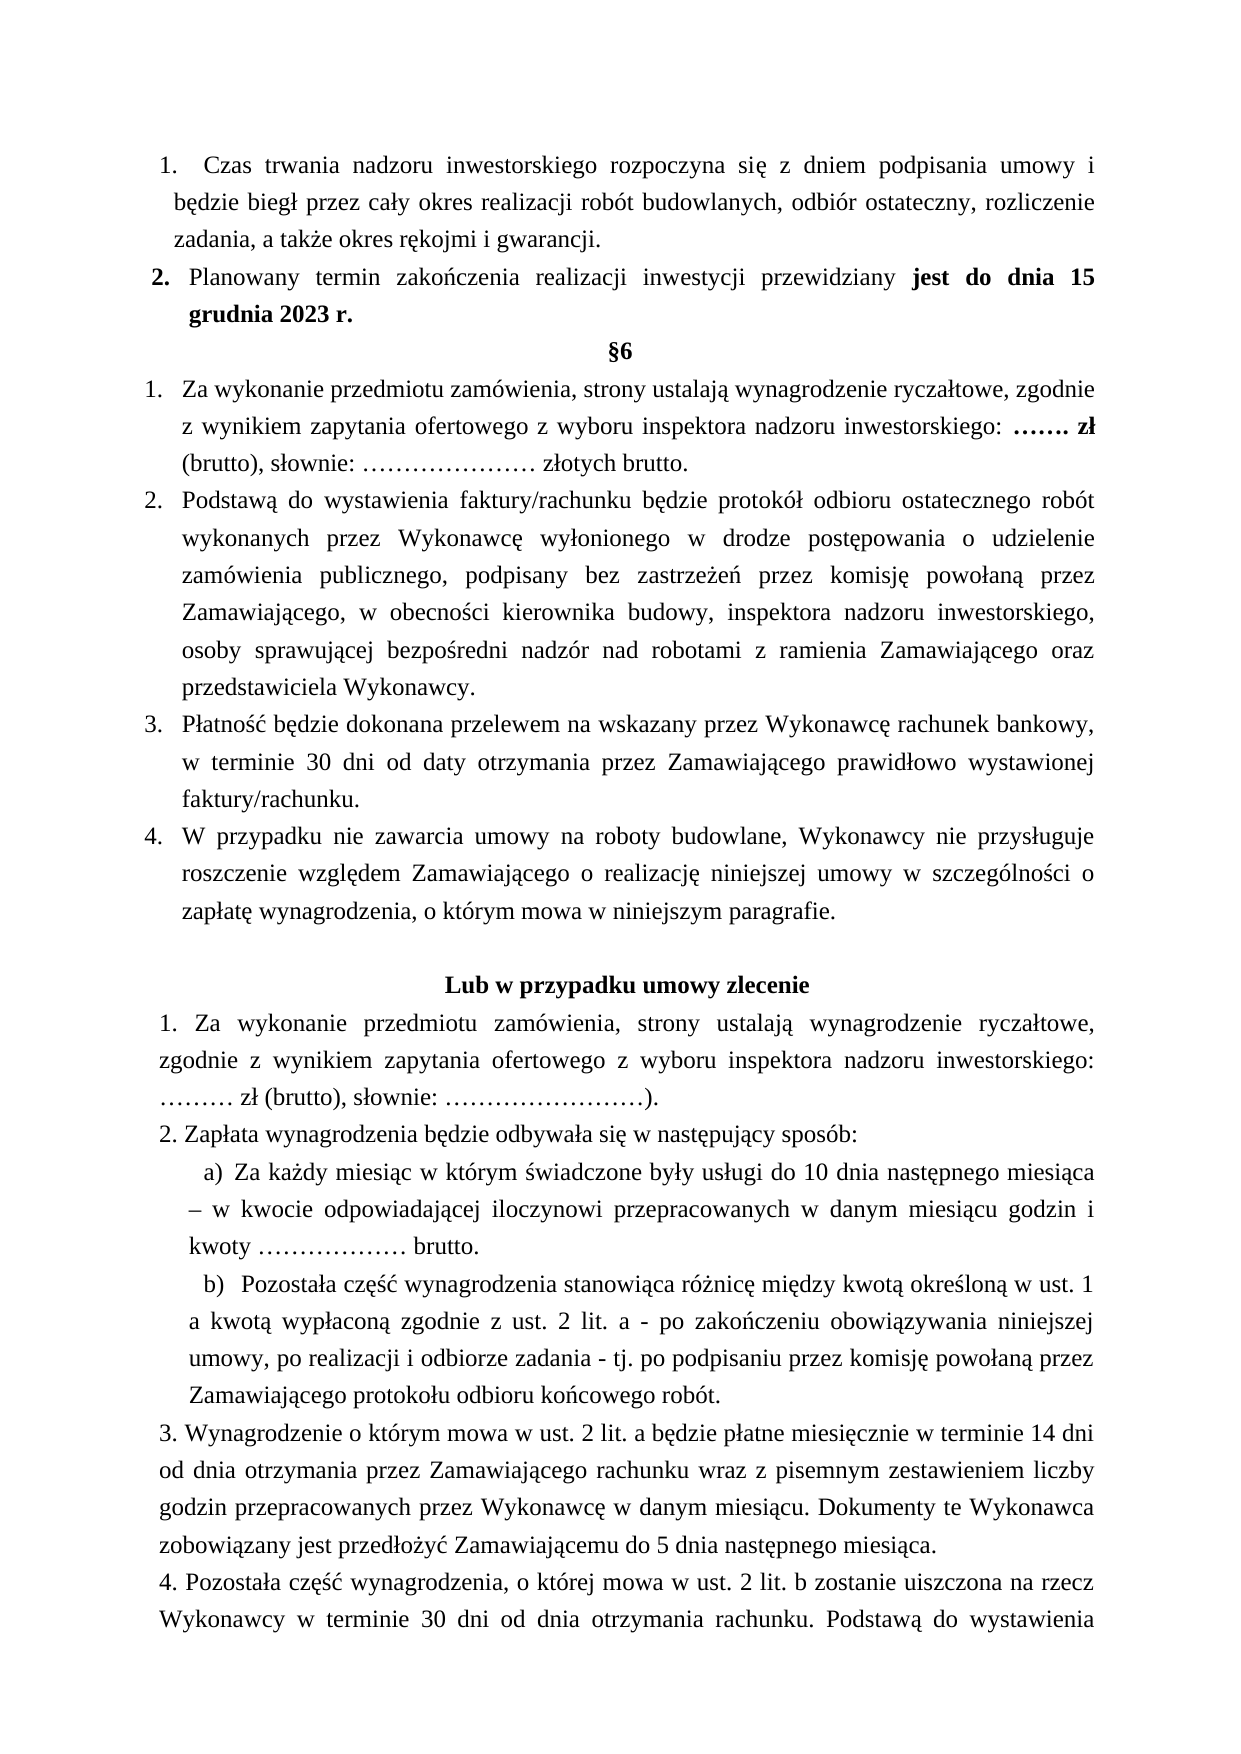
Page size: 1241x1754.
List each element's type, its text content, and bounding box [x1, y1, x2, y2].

text 3. Wynagrodzenie o którym mowa w ust. 2 lit. a będzie płatne miesięcznie w terminie 14 dni od dnia otrzymania przez Zamawiającego rachunku wraz z pisemnym zestawieniem liczby godzin przepracowanych przez Wykonawcę w danym miesiącu. Dokumenty te Wykonawca zobowiązany jest przedłożyć Zamawiającemu do 5 dnia następnego miesiąca. [159, 1418, 1095, 1558]
text 2. Zapłata wynagrodzenia będzie odbywała się w następujący sposób: [159, 1119, 1095, 1148]
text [159, 1567, 1095, 1633]
text Lub w przypadku umowy zlecenie [159, 970, 1095, 999]
list Podstawą do wystawienia faktury/rachunku będzie protokół odbioru ostatecznego robót wykonanych przez Wykonawcę wyłonionego w drodze postępowania o udzielenie zamówienia publicznego, podpisany bez zastrzeżeń przez komisję powołaną przez Zamawiającego, w obecności kierownika budowy, inspektora nadzoru inwestorskiego, osoby sprawującej bezpośredni nadzór nad robotami z ramienia Zamawiającego oraz przedstawiciela Wykonawcy. [144, 486, 1095, 701]
text 1. Za wykonanie przedmiotu zamówienia, strony ustalają wynagrodzenie ryczałtowe, zgodnie z wynikiem zapytania ofertowego z wyboru inspektora nadzoru inwestorskiego: ……… zł (brutto), słownie: ……………………). [159, 1008, 1095, 1111]
list W przypadku nie zawarcia umowy na roboty budowlane, Wykonawcy nie przysługuje roszczenie względem Zamawiającego o realizację niniejszej umowy w szczególności o zapłatę wynagrodzenia, o którym mowa w niniejszym paragrafie. [144, 821, 1095, 924]
list Planowany termin zakończenia realizacji inwestycji przewidziany jest do dnia 15 grudnia 2023 r. [151, 262, 1095, 328]
text b) Pozostała część wynagrodzenia stanowiąca różnicę między kwotą określoną w ust. 1 a kwotą wypłaconą zgodnie z ust. 2 lit. a - po zakończeniu obowiązywania niniejszej umowy, po realizacji i odbiorze zadania - tj. po podpisaniu przez komisję powołaną przez Zamawiającego protokołu odbioru końcowego robót. [188, 1269, 1095, 1409]
text a) Za każdy miesiąc w którym świadczone były usługi do 10 dnia następnego miesiąca – w kwocie odpowiadającej iloczynowi przepracowanych w danym miesiącu godzin i kwoty ……………… brutto. [188, 1157, 1095, 1260]
list Za wykonanie przedmiotu zamówienia, strony ustalają wynagrodzenie ryczałtowe, zgodnie z wynikiem zapytania ofertowego z wyboru inspektora nadzoru inwestorskiego: ……. zł (brutto), słownie: ………………… złotych brutto. [144, 374, 1095, 477]
text §6 [144, 336, 1095, 365]
list Czas trwania nadzoru inwestorskiego rozpoczyna się z dniem podpisania umowy i będzie biegł przez cały okres realizacji robót budowlanych, odbiór ostateczny, rozliczenie zadania, a także okres rękojmi i gwarancji. [159, 150, 1095, 253]
list Płatność będzie dokonana przelewem na wskazany przez Wykonawcę rachunek bankowy, w terminie 30 dni od daty otrzymania przez Zamawiającego prawidłowo wystawionej faktury/rachunku. [144, 709, 1095, 813]
